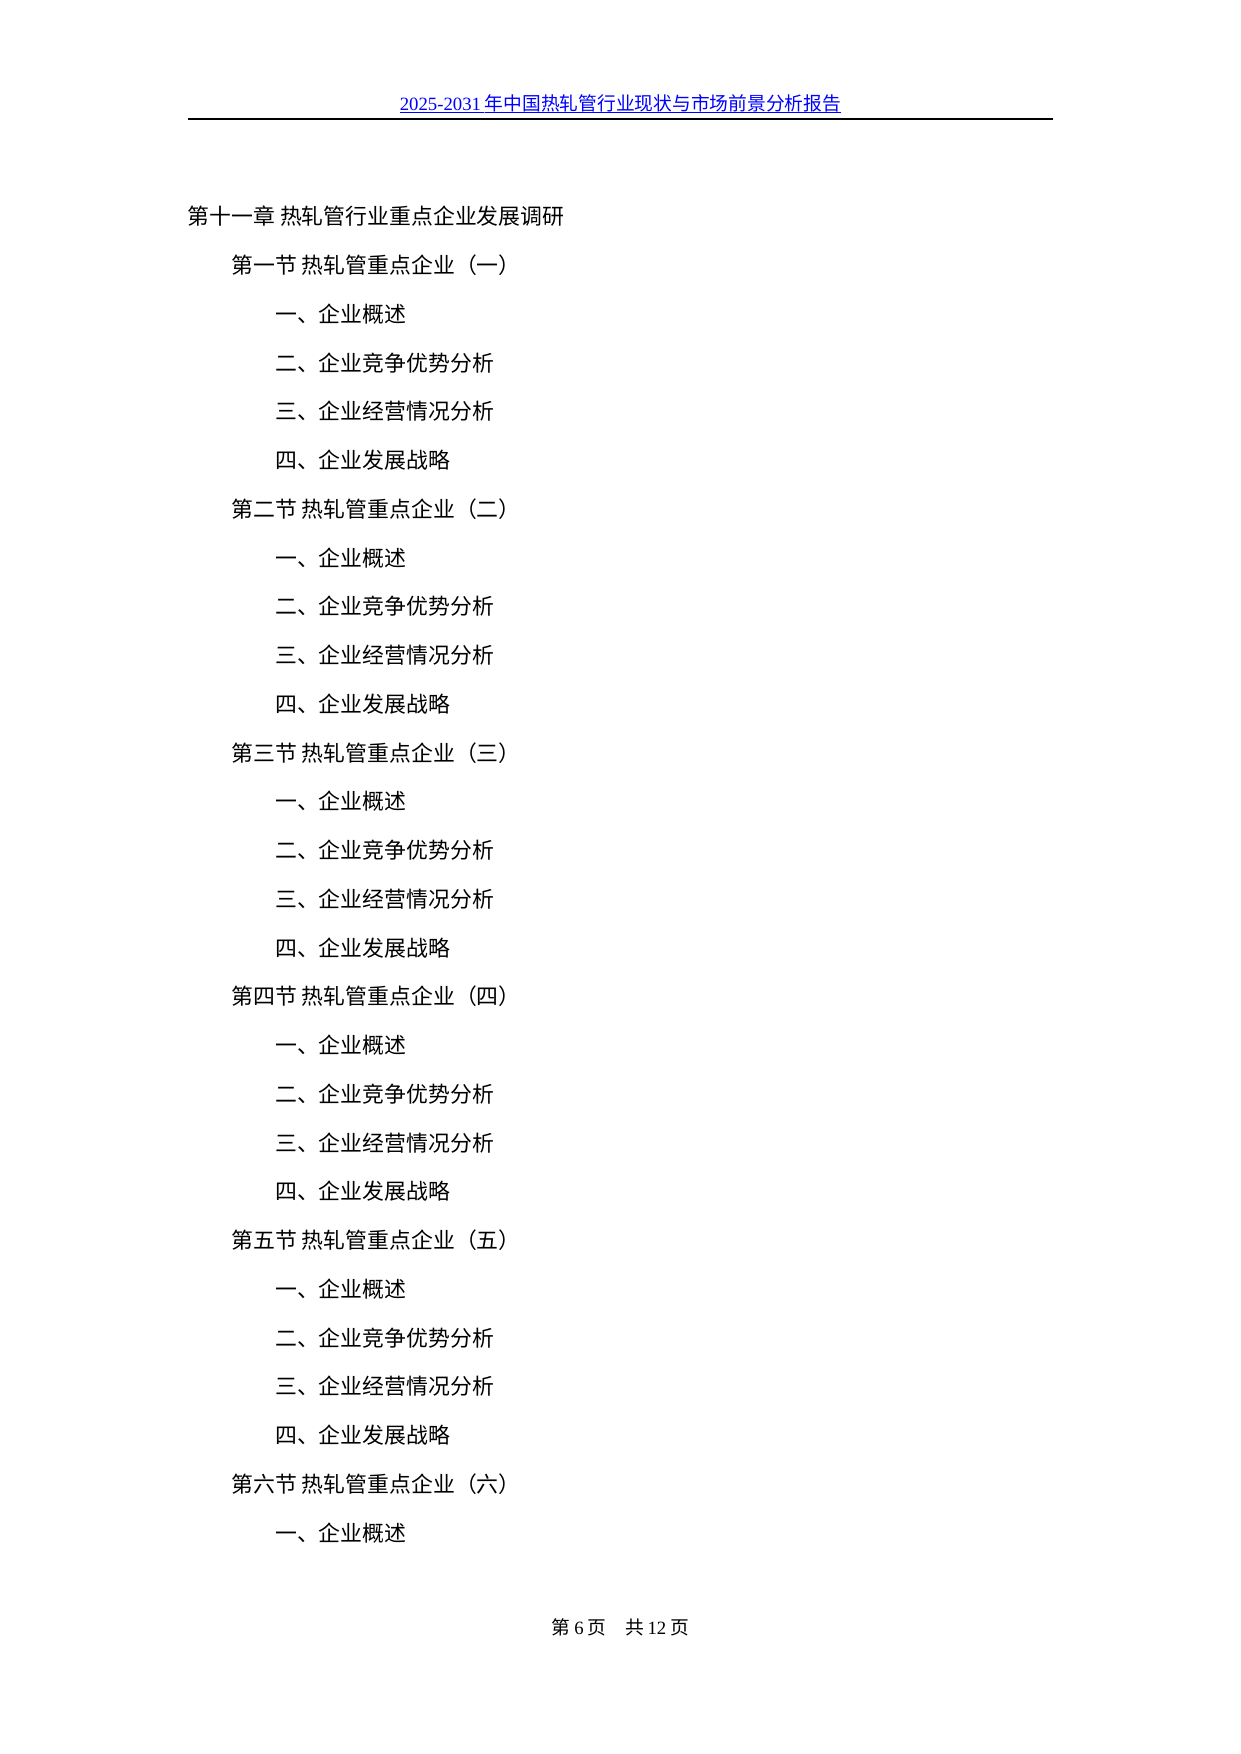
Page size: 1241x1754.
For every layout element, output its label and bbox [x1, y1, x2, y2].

text [187, 150, 1053, 1548]
